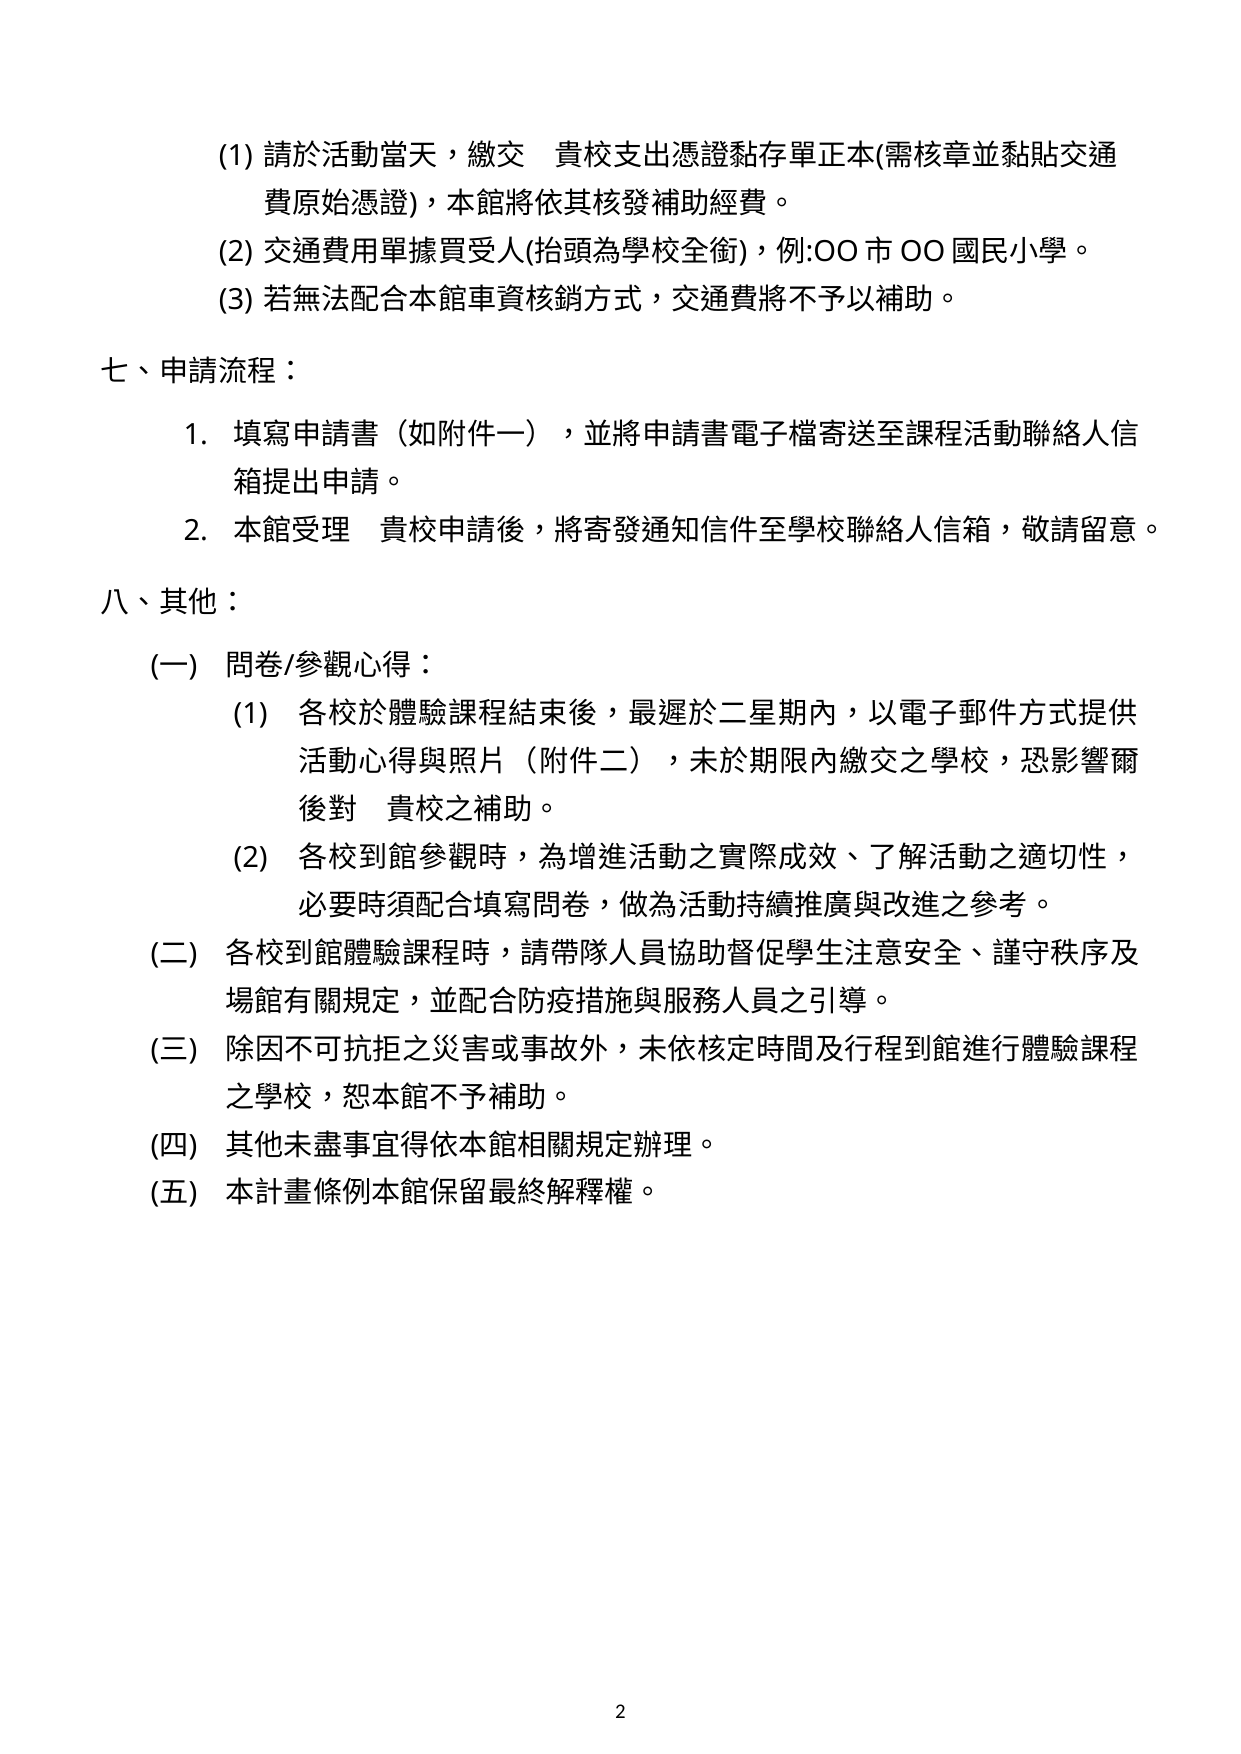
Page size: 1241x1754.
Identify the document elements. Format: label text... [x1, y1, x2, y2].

list 各校到館參觀時，為增進活動之實際成效、了解活動之適切性，必要時須配合填寫問卷，做為活動持續推廣與改進之參考。 [233, 829, 1140, 925]
list 若無法配合本館車資核銷方式，交通費將不予以補助。 [218, 271, 1140, 319]
list 請於活動當天，繳交 貴校支出憑證黏存單正本(需核章並黏貼交通費原始憑證)，本館將依其核發補助經費。 [218, 127, 1140, 223]
list 本館受理 貴校申請後，將寄發通知信件至學校聯絡人信箱，敬請留意。 [183, 502, 1140, 550]
list 本計畫條例本館保留最終解釋權。 [150, 1164, 1140, 1212]
list 除因不可抗拒之災害或事故外，未依核定時間及行程到館進行體驗課程之學校，恕本館不予補助。 [150, 1021, 1140, 1117]
list 各校於體驗課程結束後，最遲於二星期內，以電子郵件方式提供活動心得與照片（附件二），未於期限內繳交之學校，恐影響爾後對 貴校之補助。 [233, 685, 1140, 829]
list 其他： [100, 562, 1140, 637]
list 填寫申請書（如附件一），並將申請書電子檔寄送至課程活動聯絡人信箱提出申請。 [183, 406, 1140, 502]
list 交通費用單據買受人(抬頭為學校全銜)，例:OO市OO國民小學。 [218, 223, 1140, 271]
list 各校到館體驗課程時，請帶隊人員協助督促學生注意安全、謹守秩序及場館有關規定，並配合防疫措施與服務人員之引導。 [150, 925, 1140, 1021]
list 申請流程： [100, 331, 1140, 406]
list 其他未盡事宜得依本館相關規定辦理。 [150, 1117, 1140, 1164]
list 問卷/參觀心得： [150, 637, 1140, 685]
